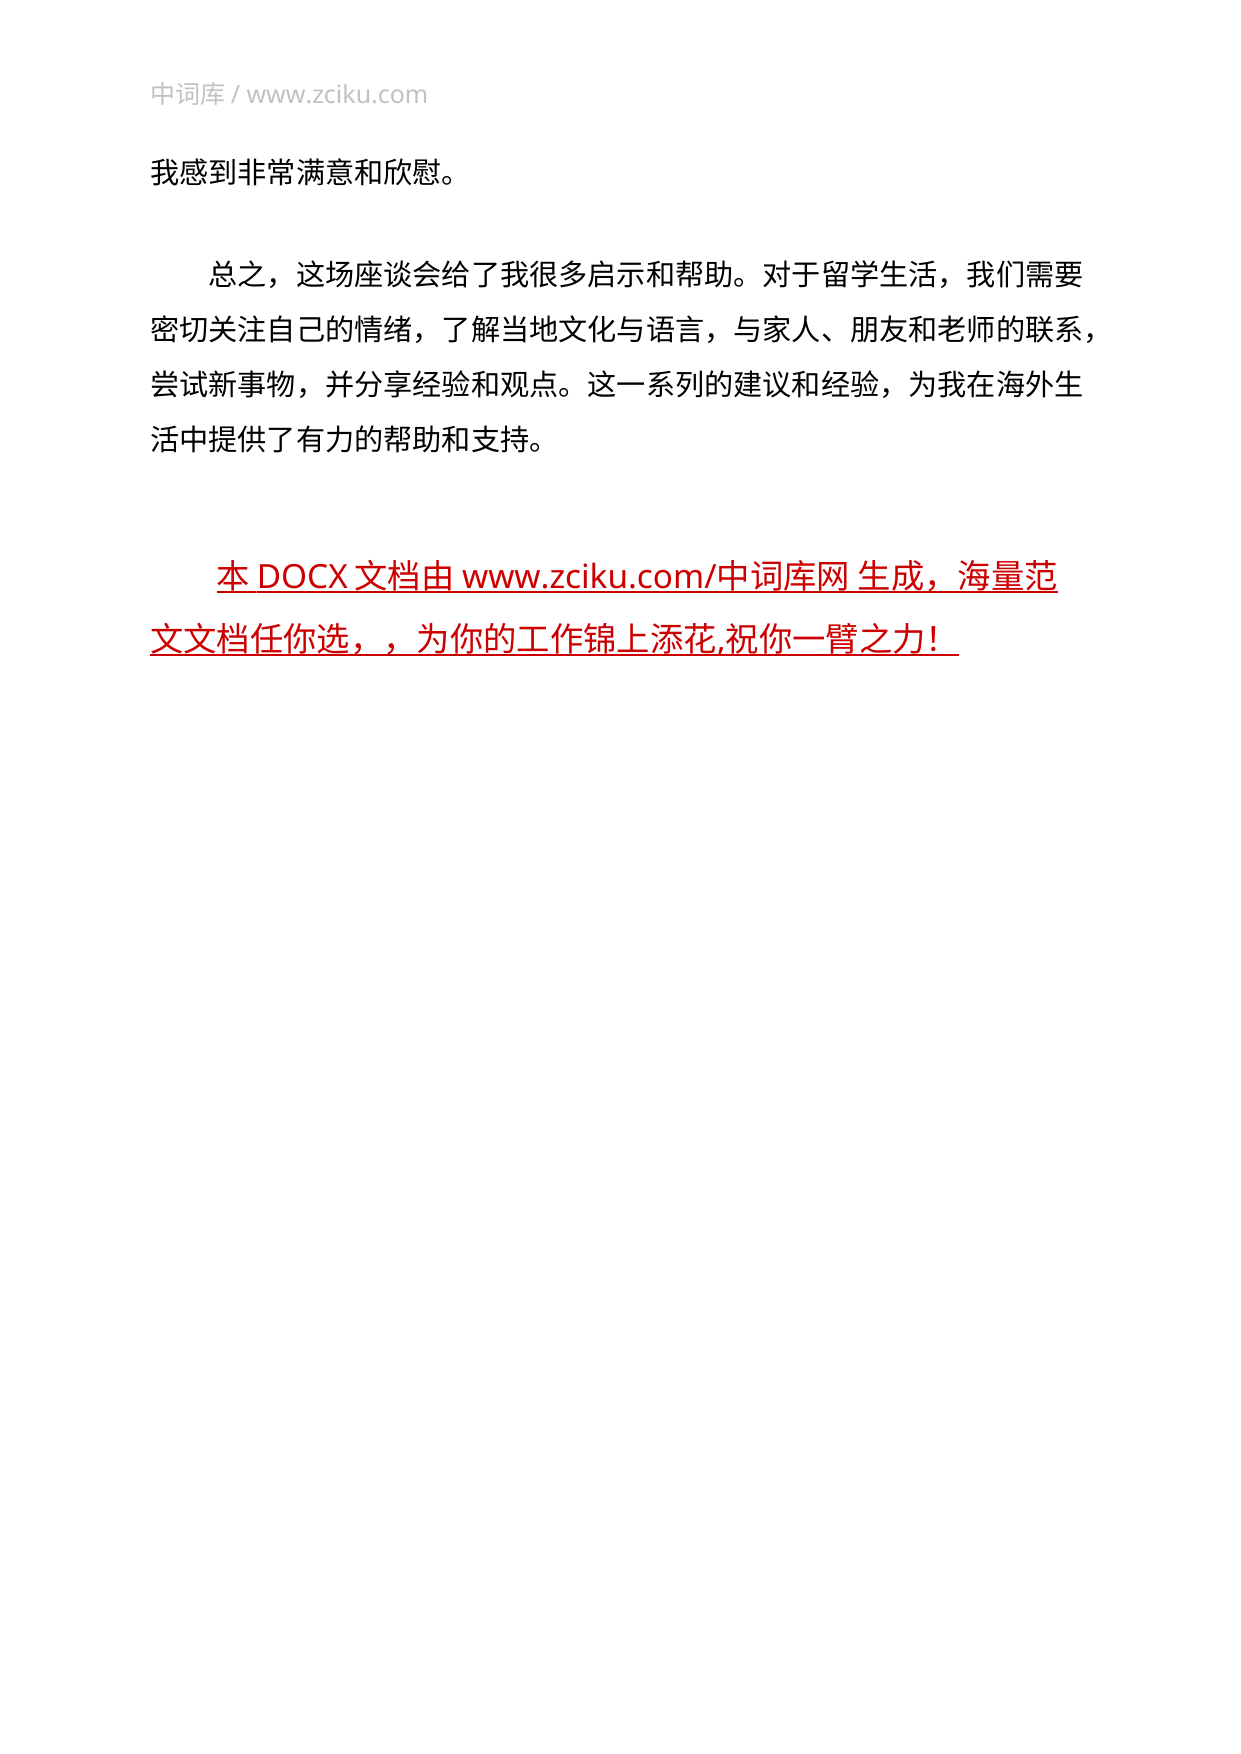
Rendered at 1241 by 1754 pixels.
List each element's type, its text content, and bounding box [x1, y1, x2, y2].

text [150, 150, 1090, 192]
text 本DOCX文档由 www.zciku.com/中词库网 生成，海量范文文档任你选，，为你的工作锦上添花,祝你一臂之力！ [150, 549, 1090, 661]
text 总之，这场座谈会给了我很多启示和帮助。对于留学生活，我们需要密切关注自己的情绪，了解当地文化与语言，与家人、朋友和老师的联系，尝试新事物，并分享经验和观点。这一系列的建议和经验，为我在海外生活中提供了有力的帮助和支持。 [150, 252, 1090, 459]
